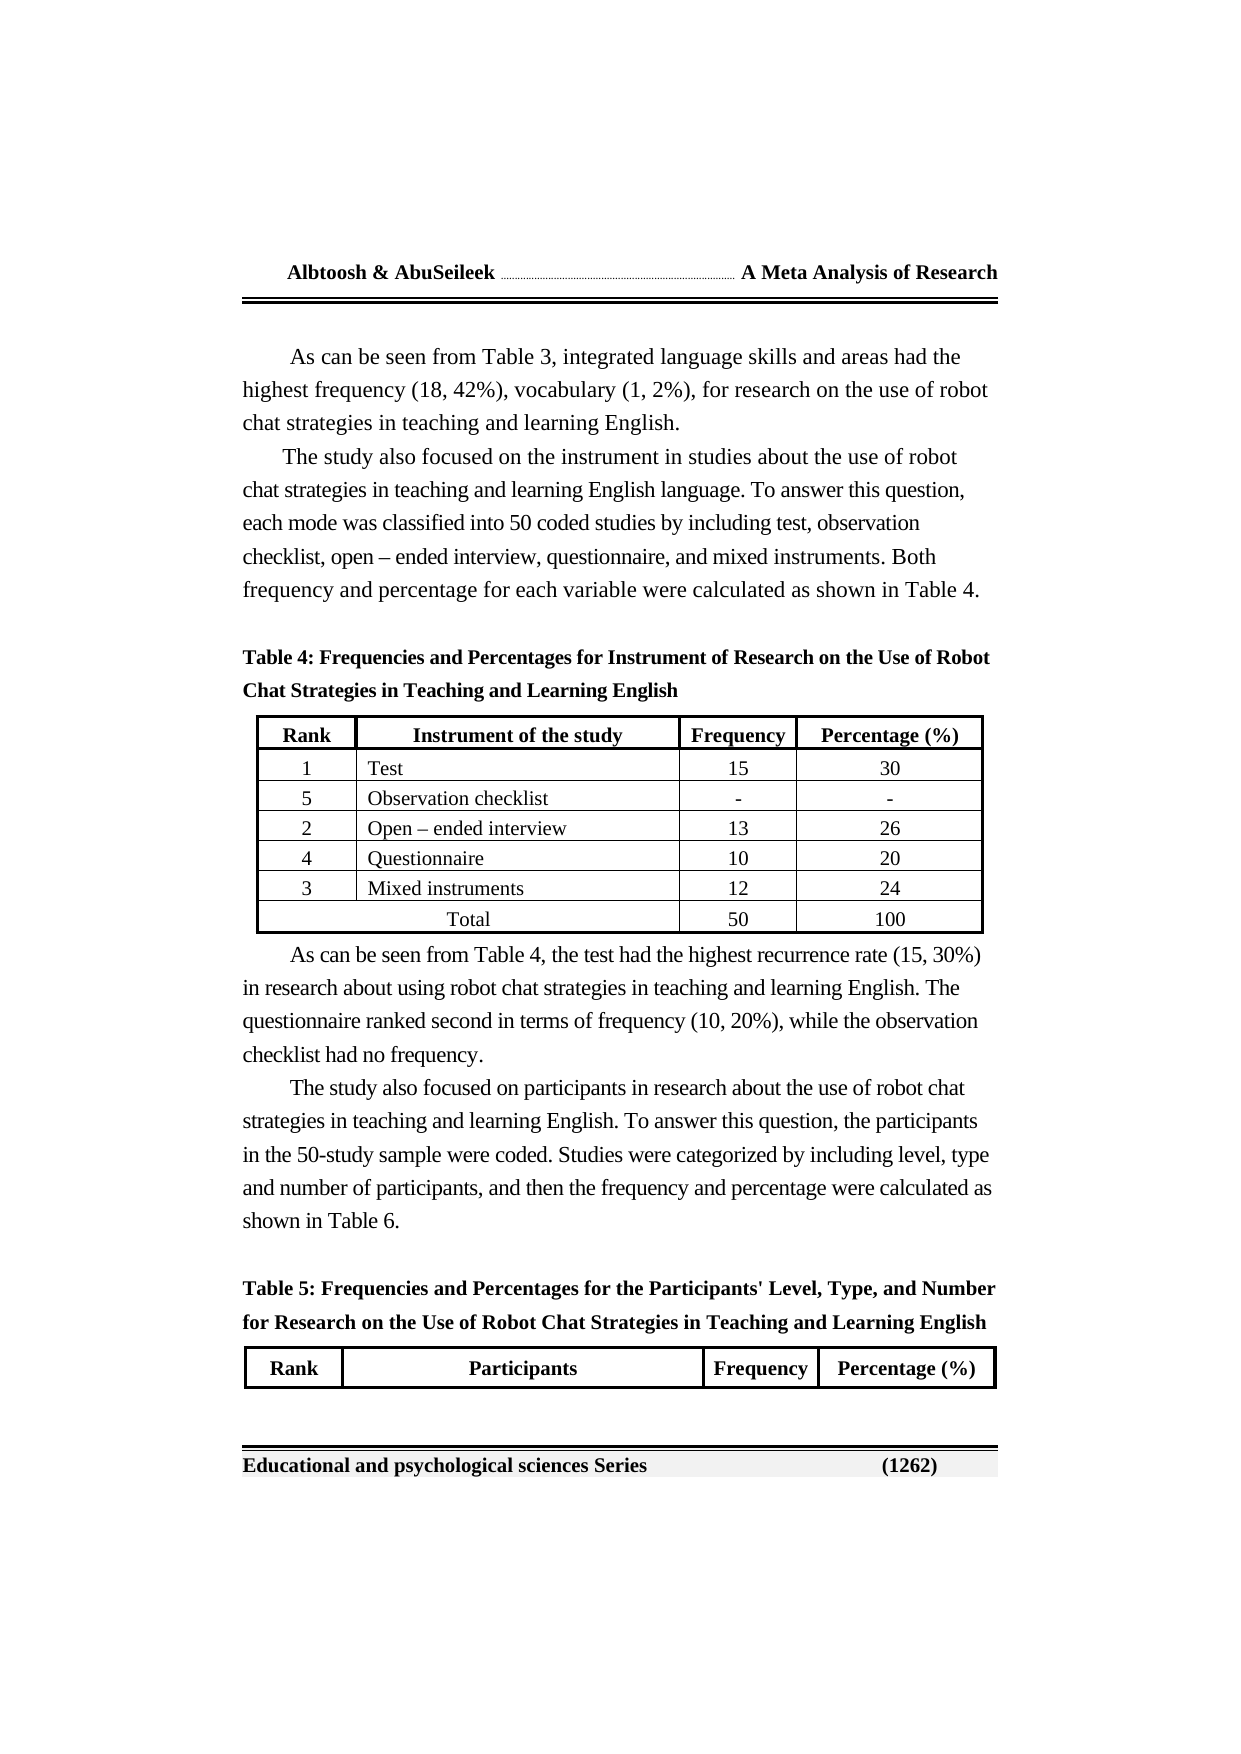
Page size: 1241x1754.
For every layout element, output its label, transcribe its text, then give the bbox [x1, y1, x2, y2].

table_header Frequency [705, 1349, 817, 1386]
text Table 4: Frequencies and Percentages for Instrument of Research on the Use of Robot Chat Strategies in Teaching and Learning English [242, 636, 998, 702]
text As can be seen from Table 4, the test had the highest recurrence rate (15, 30%) in research about using robot chat strategies in teaching and learning English. The questionnaire ranked second in terms of frequency (10, 20%), while the observation checklist had no frequency. [242, 934, 998, 1067]
text The study also focused on participants in research about the use of robot chat strategies in teaching and learning English. To answer this question, the participants in the 50-study sample were coded. Studies were categorized by including level, type and number of participants, and then the frequency and percentage were calculated as shown in Table 6. [242, 1067, 998, 1234]
table_cell 3 [259, 871, 356, 900]
table_header Frequency [681, 718, 795, 747]
table_cell 30 [797, 750, 981, 779]
table_cell 100 [797, 901, 981, 931]
table_cell Observation checklist [357, 781, 679, 810]
table_header Rank [259, 718, 354, 747]
table_cell 10 [680, 841, 796, 870]
table_cell 2 [259, 811, 356, 840]
table_cell Test [357, 750, 679, 779]
table_cell - [680, 781, 796, 810]
table_cell - [797, 781, 981, 810]
table_cell 15 [680, 750, 796, 779]
table_cell Questionnaire [357, 841, 679, 870]
text The study also focused on the instrument in studies about the use of robot chat strategies in teaching and learning English language. To answer this question, each mode was classified into 50 coded studies by including test, observation checklist, open – ended interview, questionnaire, and mixed instruments. Both frequency and percentage for each variable were calculated as shown in Table 4. [242, 436, 998, 602]
table_header Rank [247, 1349, 341, 1386]
table_cell 13 [680, 811, 796, 840]
table_header Instrument of the study [358, 718, 678, 747]
table_cell Total [259, 901, 679, 931]
table_header Participants [344, 1349, 702, 1386]
table_cell Open – ended interview [357, 811, 679, 840]
table_cell 5 [259, 781, 356, 810]
table_cell 26 [797, 811, 981, 840]
table_cell Mixed instruments [357, 871, 679, 900]
table_cell 4 [259, 841, 356, 870]
table_cell 12 [680, 871, 796, 900]
table_cell 50 [680, 901, 796, 931]
table_header Percentage (%) [820, 1349, 993, 1386]
table_cell 24 [797, 871, 981, 900]
text Table 5: Frequencies and Percentages for the Participants' Level, Type, and Number for Research on the Use of Robot Chat Strategies in Teaching and Learning English [242, 1267, 998, 1334]
table_cell 1 [259, 750, 356, 779]
table_cell 20 [797, 841, 981, 870]
table_header Percentage (%) [798, 718, 981, 747]
text As can be seen from Table 3, integrated language skills and areas had the highest frequency (18, 42%), vocabulary (1, 2%), for research on the use of robot chat strategies in teaching and learning English. [242, 336, 998, 436]
